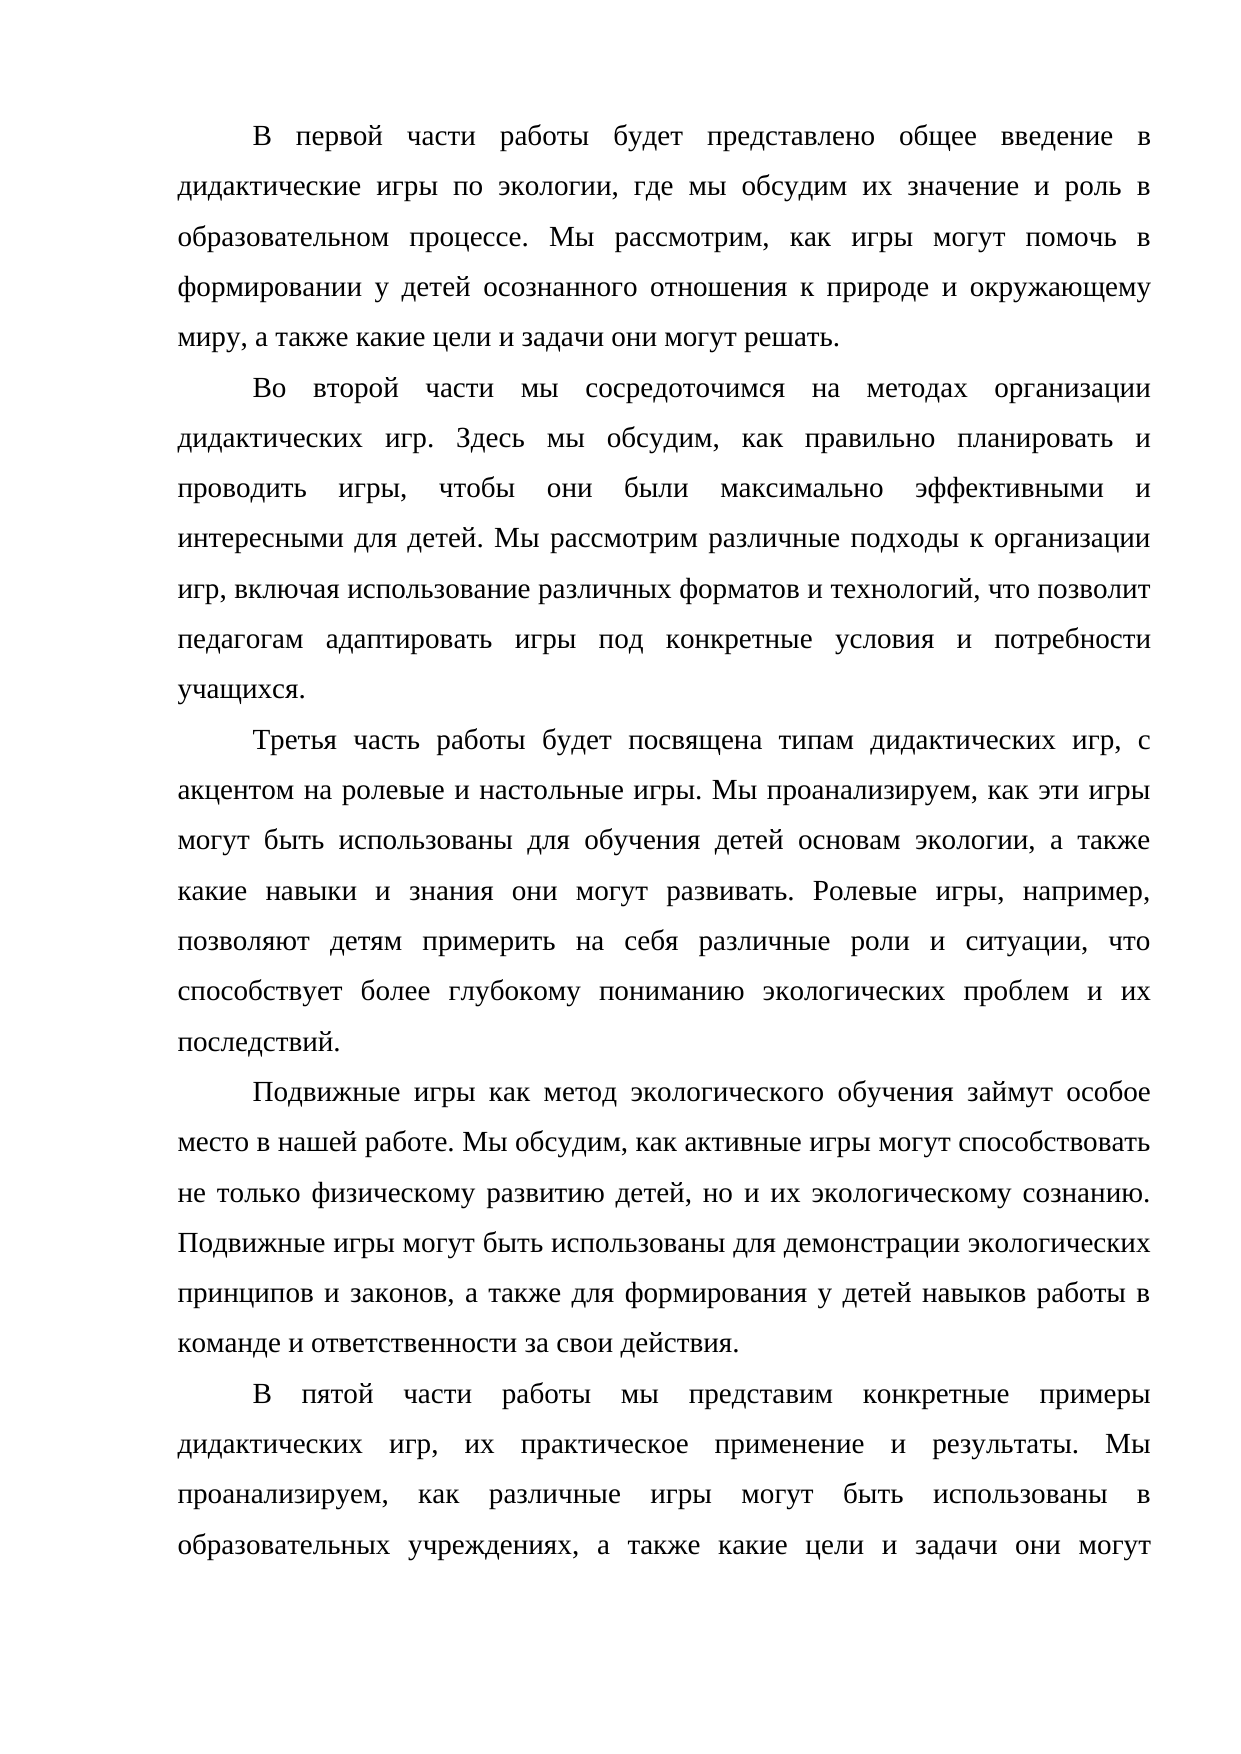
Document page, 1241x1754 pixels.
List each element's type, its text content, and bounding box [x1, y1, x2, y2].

text Во второй части мы сосредоточимся на методах организации дидактических игр. Здесь мы обсудим, как правильно планировать и проводить игры, чтобы они были максимально эффективными и интересными для детей. Мы рассмотрим различные подходы к организации игр, включая использование различных форматов и технологий, что позволит педагогам адаптировать игры под конкретные условия и потребности учащихся. [177, 370, 1152, 705]
text Подвижные игры как метод экологического обучения займут особое место в нашей работе. Мы обсудим, как активные игры могут способствовать не только физическому развитию детей, но и их экологическому сознанию. Подвижные игры могут быть использованы для демонстрации экологических принципов и законов, а также для формирования у детей навыков работы в команде и ответственности за свои действия. [177, 1074, 1152, 1359]
text В первой части работы будет представлено общее введение в дидактические игры по экологии, где мы обсудим их значение и роль в образовательном процессе. Мы рассмотрим, как игры могут помочь в формировании у детей осознанного отношения к природе и окружающему миру, а также какие цели и задачи они могут решать. [177, 118, 1152, 353]
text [177, 1376, 1152, 1560]
text Третья часть работы будет посвящена типам дидактических игр, с акцентом на ролевые и настольные игры. Мы проанализируем, как эти игры могут быть использованы для обучения детей основам экологии, а также какие навыки и знания они могут развивать. Ролевые игры, например, позволяют детям примерить на себя различные роли и ситуации, что способствует более глубокому пониманию экологических проблем и их последствий. [177, 722, 1152, 1057]
